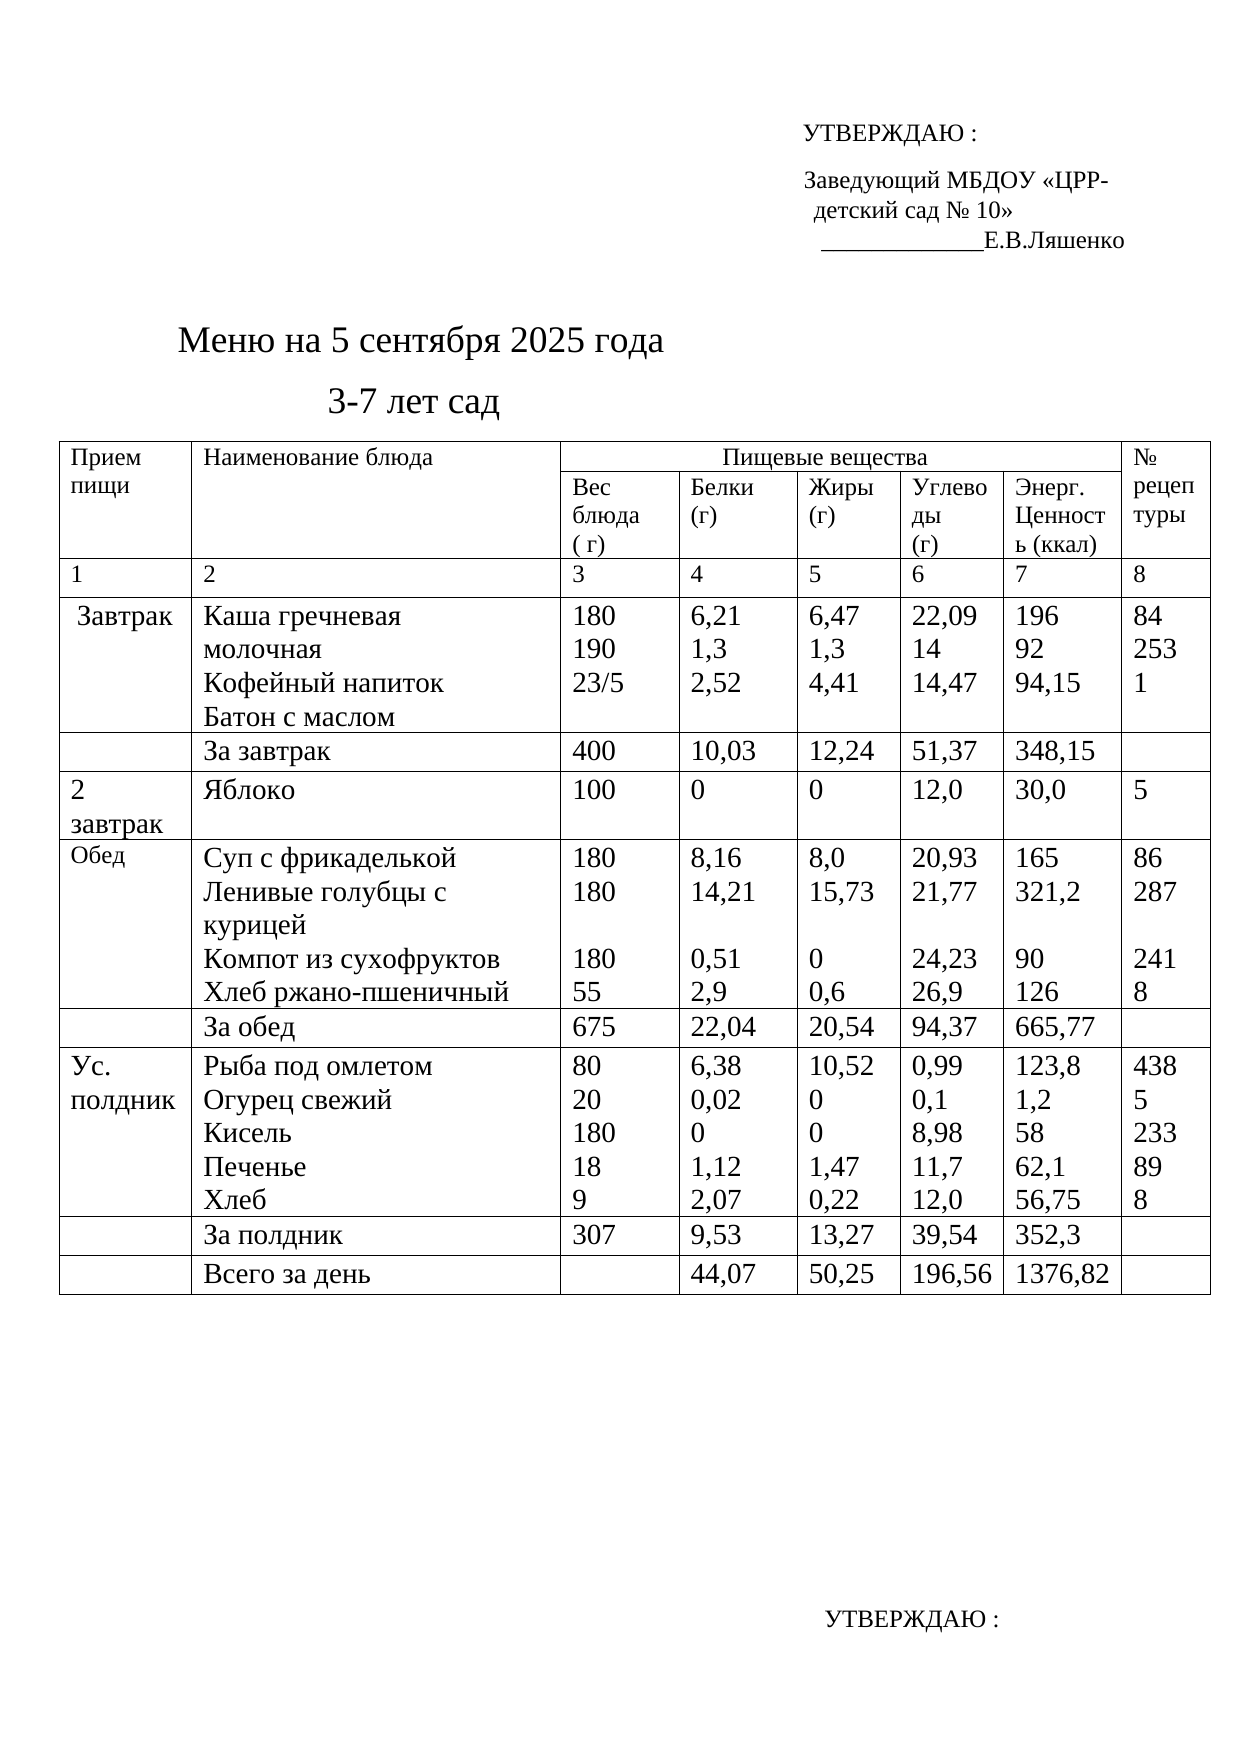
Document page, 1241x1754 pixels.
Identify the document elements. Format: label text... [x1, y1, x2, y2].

table_cell 3 [561, 559, 679, 597]
table_cell [561, 1256, 679, 1294]
table_cell Всего за день [192, 1256, 560, 1294]
table_cell 22,09 14 14,47 [901, 598, 1003, 732]
table_cell 13,27 [798, 1217, 900, 1255]
table_cell [1122, 1217, 1210, 1255]
table_cell 44,07 [680, 1256, 797, 1294]
table_cell За обед [192, 1009, 560, 1047]
table_cell 8,16 14,21 0,51 2,9 [680, 840, 797, 1008]
table_cell 100 [561, 772, 679, 839]
table_cell 6,21 1,3 2,52 [680, 598, 797, 732]
table_cell 8 [1122, 559, 1210, 597]
table_cell 22,04 [680, 1009, 797, 1047]
text Меню на 5 сентября 2025 года [88, 317, 1152, 360]
table_header Наименование блюда [192, 442, 560, 558]
table_cell Углеводы (г) [901, 472, 1003, 558]
table_header Прием пищи [60, 442, 191, 558]
table_header Пищевые вещества [561, 442, 1121, 471]
table_cell 8,0 15,73 0 0,6 [798, 840, 900, 1008]
table_cell 20,54 [798, 1009, 900, 1047]
table_cell 307 [561, 1217, 679, 1255]
table_cell 165 321,2 90 126 [1004, 840, 1121, 1008]
table_cell 196,56 [901, 1256, 1003, 1294]
table_cell Обед [60, 840, 191, 1008]
table_cell 30,0 [1004, 772, 1121, 839]
table_cell 0 [798, 772, 900, 839]
table_cell Белки (г) [680, 472, 797, 558]
table_cell [60, 1009, 191, 1047]
table_cell Ус. полдник [60, 1048, 191, 1216]
table_cell 348,15 [1004, 733, 1121, 771]
table_cell [60, 1256, 191, 1294]
table_cell За завтрак [192, 733, 560, 771]
table_cell 675 [561, 1009, 679, 1047]
table_cell 6 [901, 559, 1003, 597]
table_cell 10,03 [680, 733, 797, 771]
table_cell Рыба под омлетом Огурец свежий Кисель Печенье Хлеб [192, 1048, 560, 1216]
table_cell 180 190 23/5 [561, 598, 679, 732]
table_cell 123,8 1,2 58 62,1 56,75 [1004, 1048, 1121, 1216]
table_cell За полдник [192, 1217, 560, 1255]
text детский сад № 10» [177, 195, 1152, 224]
table_cell 2 завтрак [60, 772, 191, 839]
table_cell Каша гречневая молочная Кофейный напиток Батон с маслом [192, 598, 560, 732]
table_cell 50,25 [798, 1256, 900, 1294]
text _____________Е.В.Ляшенко [177, 225, 1152, 254]
table_cell 665,77 [1004, 1009, 1121, 1047]
table_cell [60, 733, 191, 771]
table_cell Завтрак [60, 598, 191, 732]
table_cell Суп с фрикаделькой Ленивые голубцы с курицей Компот из сухофруктов Хлеб ржано-пшеничный [192, 840, 560, 1008]
table_cell Жиры (г) [798, 472, 900, 558]
table_cell 80 20 180 18 9 [561, 1048, 679, 1216]
table_cell 39,54 [901, 1217, 1003, 1255]
table_cell 180 180 180 55 [561, 840, 679, 1008]
table_cell Вес блюда ( г) [561, 472, 679, 558]
table_cell 6,47 1,3 4,41 [798, 598, 900, 732]
table_cell 4 [680, 559, 797, 597]
table_cell 9,53 [680, 1217, 797, 1255]
table_cell 196 92 94,15 [1004, 598, 1121, 732]
table_cell 5 [1122, 772, 1210, 839]
table_cell 352,3 [1004, 1217, 1121, 1255]
table_cell 84 253 1 [1122, 598, 1210, 732]
table_cell 86 287 241 8 [1122, 840, 1210, 1008]
table_cell 1 [60, 559, 191, 597]
table_cell 2 [192, 559, 560, 597]
table_cell 12,24 [798, 733, 900, 771]
text Заведующий МБДОУ «ЦРР- [177, 165, 1152, 194]
text УТВЕРЖДАЮ : [177, 1604, 1152, 1633]
table_cell 10,52 0 0 1,47 0,22 [798, 1048, 900, 1216]
table_header № рецептуры [1122, 442, 1210, 558]
table_cell Энерг. Ценность (ккал) [1004, 472, 1121, 558]
table_cell 51,37 [901, 733, 1003, 771]
table_cell 12,0 [901, 772, 1003, 839]
table_cell 20,93 21,77 24,23 26,9 [901, 840, 1003, 1008]
table_cell 0,99 0,1 8,98 11,7 12,0 [901, 1048, 1003, 1216]
table_cell [1122, 733, 1210, 771]
table_cell [60, 1217, 191, 1255]
table_cell 5 [798, 559, 900, 597]
table_cell 6,38 0,02 0 1,12 2,07 [680, 1048, 797, 1216]
text 3-7 лет сад [88, 379, 1152, 422]
table_cell Яблоко [192, 772, 560, 839]
table_cell 94,37 [901, 1009, 1003, 1047]
text УТВЕРЖДАЮ : [177, 118, 1152, 147]
table_cell 1376,82 [1004, 1256, 1121, 1294]
table_cell [1122, 1009, 1210, 1047]
table_cell 400 [561, 733, 679, 771]
table_cell [1122, 1256, 1210, 1294]
table_cell 0 [680, 772, 797, 839]
table_cell 7 [1004, 559, 1121, 597]
table_cell 438 5 233 89 8 [1122, 1048, 1210, 1216]
